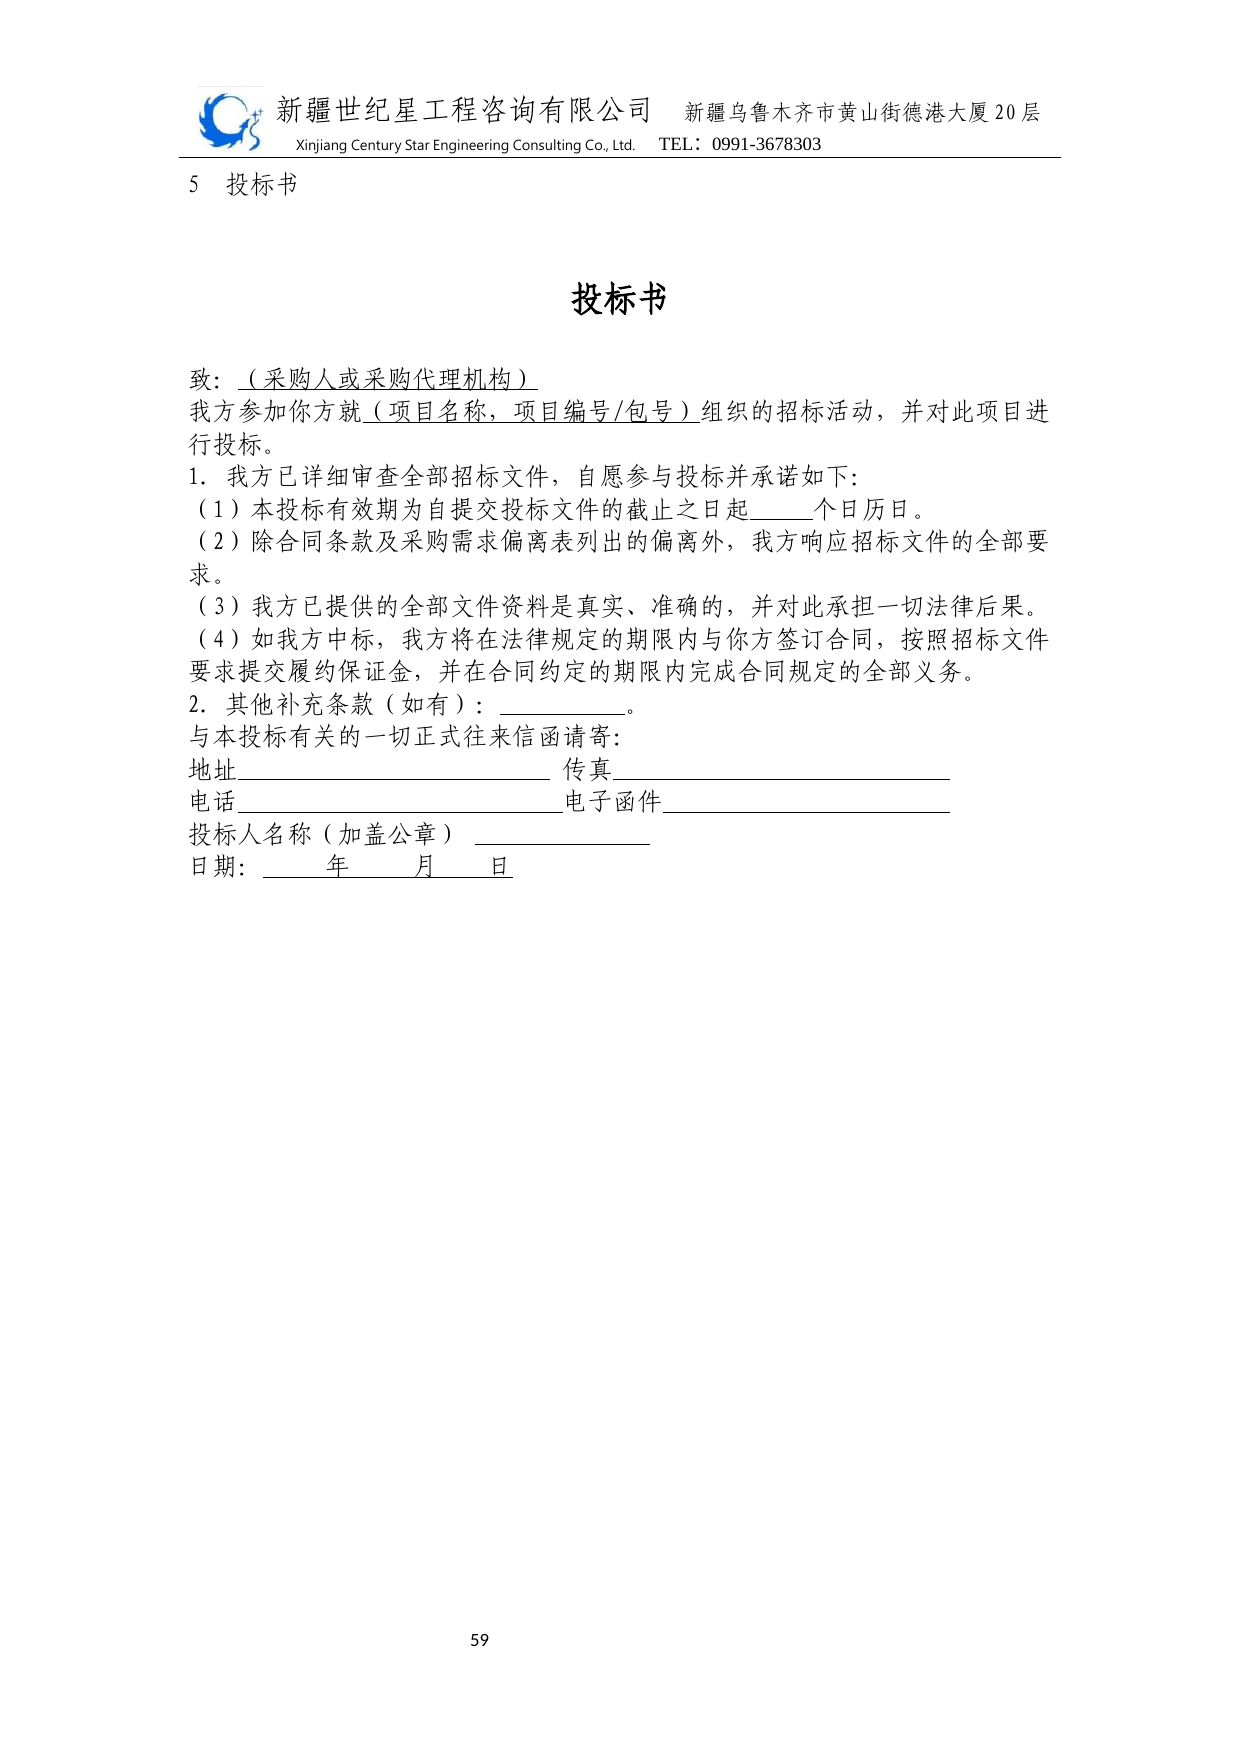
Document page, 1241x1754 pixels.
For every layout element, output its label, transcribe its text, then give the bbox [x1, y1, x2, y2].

text （4）如我方中标，我方将在法律规定的期限内与你方签订合同，按照招标文件要求提交履约保证金，并在合同约定的期限内完成合同规定的全部义务。 [187, 621, 1053, 686]
text 1. 我方已详细审查全部招标文件，自愿参与投标并承诺如下： [187, 459, 1053, 491]
text （3）我方已提供的全部文件资料是真实、准确的，并对此承担一切法律后果。 [187, 589, 1053, 621]
text 与本投标有关的一切正式往来信函请寄： [187, 719, 1053, 751]
text 投标人名称（加盖公章） [187, 816, 1053, 849]
text （1）本投标有效期为自提交投标文件的截止之日起 个日历日。 [187, 491, 1053, 524]
text 我方参加你方就（项目名称，项目编号/包号）组织的招标活动，并对此项目进行投标。 [187, 394, 1053, 459]
text 地址 传真 [187, 751, 1053, 784]
text 投标书 [187, 264, 1053, 329]
picture [196, 86, 265, 153]
text 2. 其他补充条款（如有）： 。 [187, 686, 1053, 719]
text （2）除合同条款及采购需求偏离表列出的偏离外，我方响应招标文件的全部要求。 [187, 524, 1053, 589]
text 5 投标书 [187, 166, 1053, 199]
text 致：（采购人或采购代理机构） [187, 361, 1053, 394]
text 日期： 年 月 日 [187, 849, 1053, 881]
text 电话 电子函件 [187, 784, 1053, 816]
